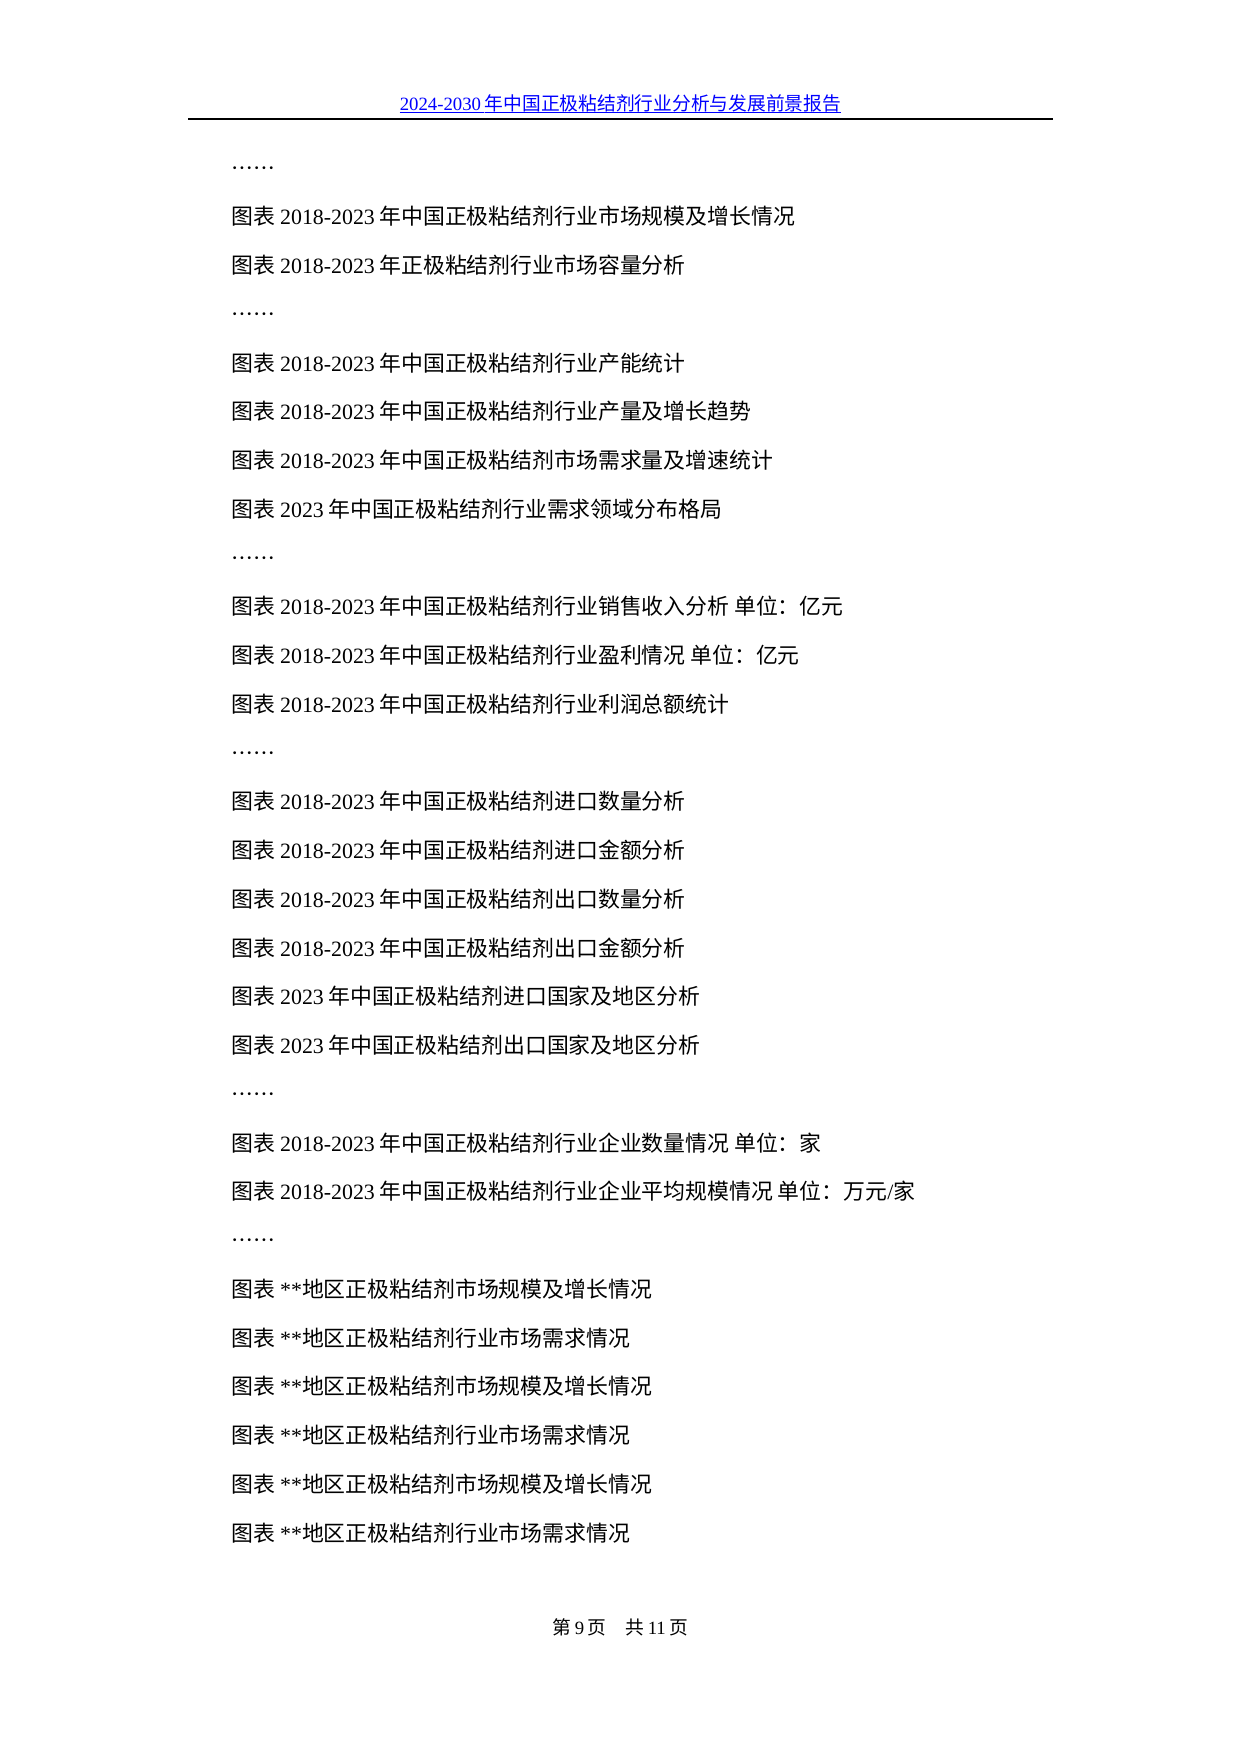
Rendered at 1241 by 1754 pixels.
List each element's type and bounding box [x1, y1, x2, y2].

text [187, 150, 1053, 1548]
